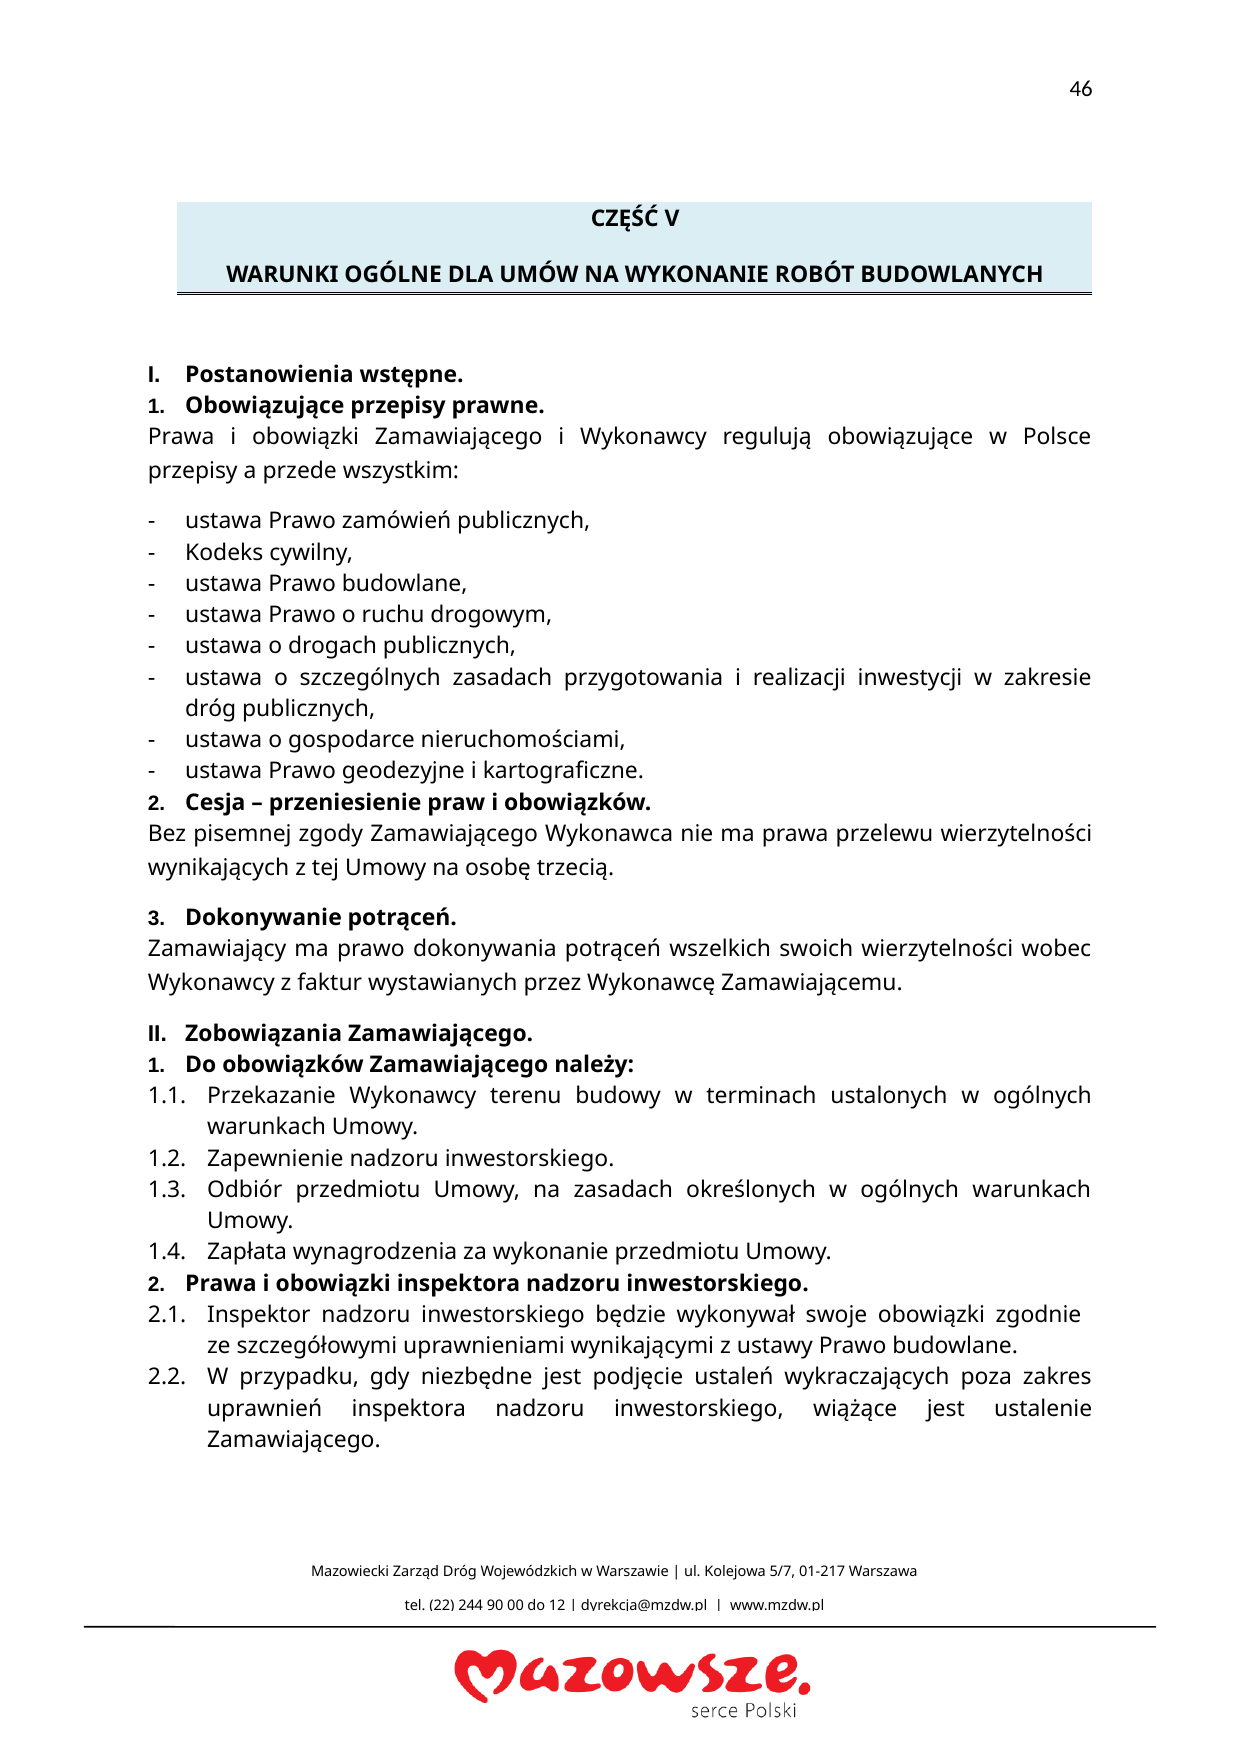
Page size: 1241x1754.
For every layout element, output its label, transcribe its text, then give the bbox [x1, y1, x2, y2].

text WARUNKI OGÓLNE DLA UMÓW NA WYKONANIE ROBÓT BUDOWLANYCH [177, 258, 1092, 292]
list ustawa o drogach publicznych, [148, 629, 1092, 661]
list Zobowiązania Zamawiającego. [148, 1017, 1092, 1048]
list Obowiązujące przepisy prawne. [148, 389, 1092, 420]
list Postanowienia wstępne. [148, 358, 1092, 389]
text Bez pisemnej zgody Zamawiającego Wykonawca nie ma prawa przelewu wierzytelności wynikających z tej Umowy na osobę trzecią. [148, 817, 1092, 882]
list ustawa Prawo zamówień publicznych, [148, 504, 1092, 536]
list Prawa i obowiązki inspektora nadzoru inwestorskiego. [148, 1267, 1092, 1298]
list ustawa Prawo o ruchu drogowym, [148, 598, 1092, 629]
list ustawa o szczególnych zasadach przygotowania i realizacji inwestycji w zakresie dróg publicznych, [148, 661, 1092, 723]
text Prawa i obowiązki Zamawiającego i Wykonawcy regulują obowiązujące w Polsce przepisy a przede wszystkim: [148, 420, 1092, 485]
list ustawa Prawo geodezyjne i kartograficzne. [148, 754, 1092, 786]
list Zapłata wynagrodzenia za wykonanie przedmiotu Umowy. [148, 1235, 1092, 1267]
list ustawa Prawo budowlane, [148, 567, 1092, 598]
list Cesja – przeniesienie praw i obowiązków. [148, 786, 1092, 817]
list Kodeks cywilny, [148, 536, 1092, 567]
picture [0, 1608, 1241, 1754]
list Zapewnienie nadzoru inwestorskiego. [148, 1142, 1092, 1173]
list Odbiór przedmiotu Umowy, na zasadach określonych w ogólnych warunkach Umowy. [148, 1173, 1092, 1235]
list ustawa o gospodarce nieruchomościami, [148, 723, 1092, 754]
list Inspektor nadzoru inwestorskiego będzie wykonywał swoje obowiązki zgodnie ze szczegółowymi uprawnieniami wynikającymi z ustawy Prawo budowlane. [148, 1298, 1092, 1360]
list Przekazanie Wykonawcy terenu budowy w terminach ustalonych w ogólnych warunkach Umowy. [148, 1079, 1092, 1142]
list Dokonywanie potrąceń. [148, 901, 1092, 932]
list W przypadku, gdy niezbędne jest podjęcie ustaleń wykraczających poza zakres uprawnień inspektora nadzoru inwestorskiego, wiążące jest ustalenie Zamawiającego. [148, 1360, 1092, 1454]
text Zamawiający ma prawo dokonywania potrąceń wszelkich swoich wierzytelności wobec Wykonawcy z faktur wystawianych przez Wykonawcę Zamawiającemu. [148, 932, 1092, 997]
list Do obowiązków Zamawiającego należy: [148, 1048, 1092, 1079]
text CZĘŚĆ V [177, 202, 1092, 233]
